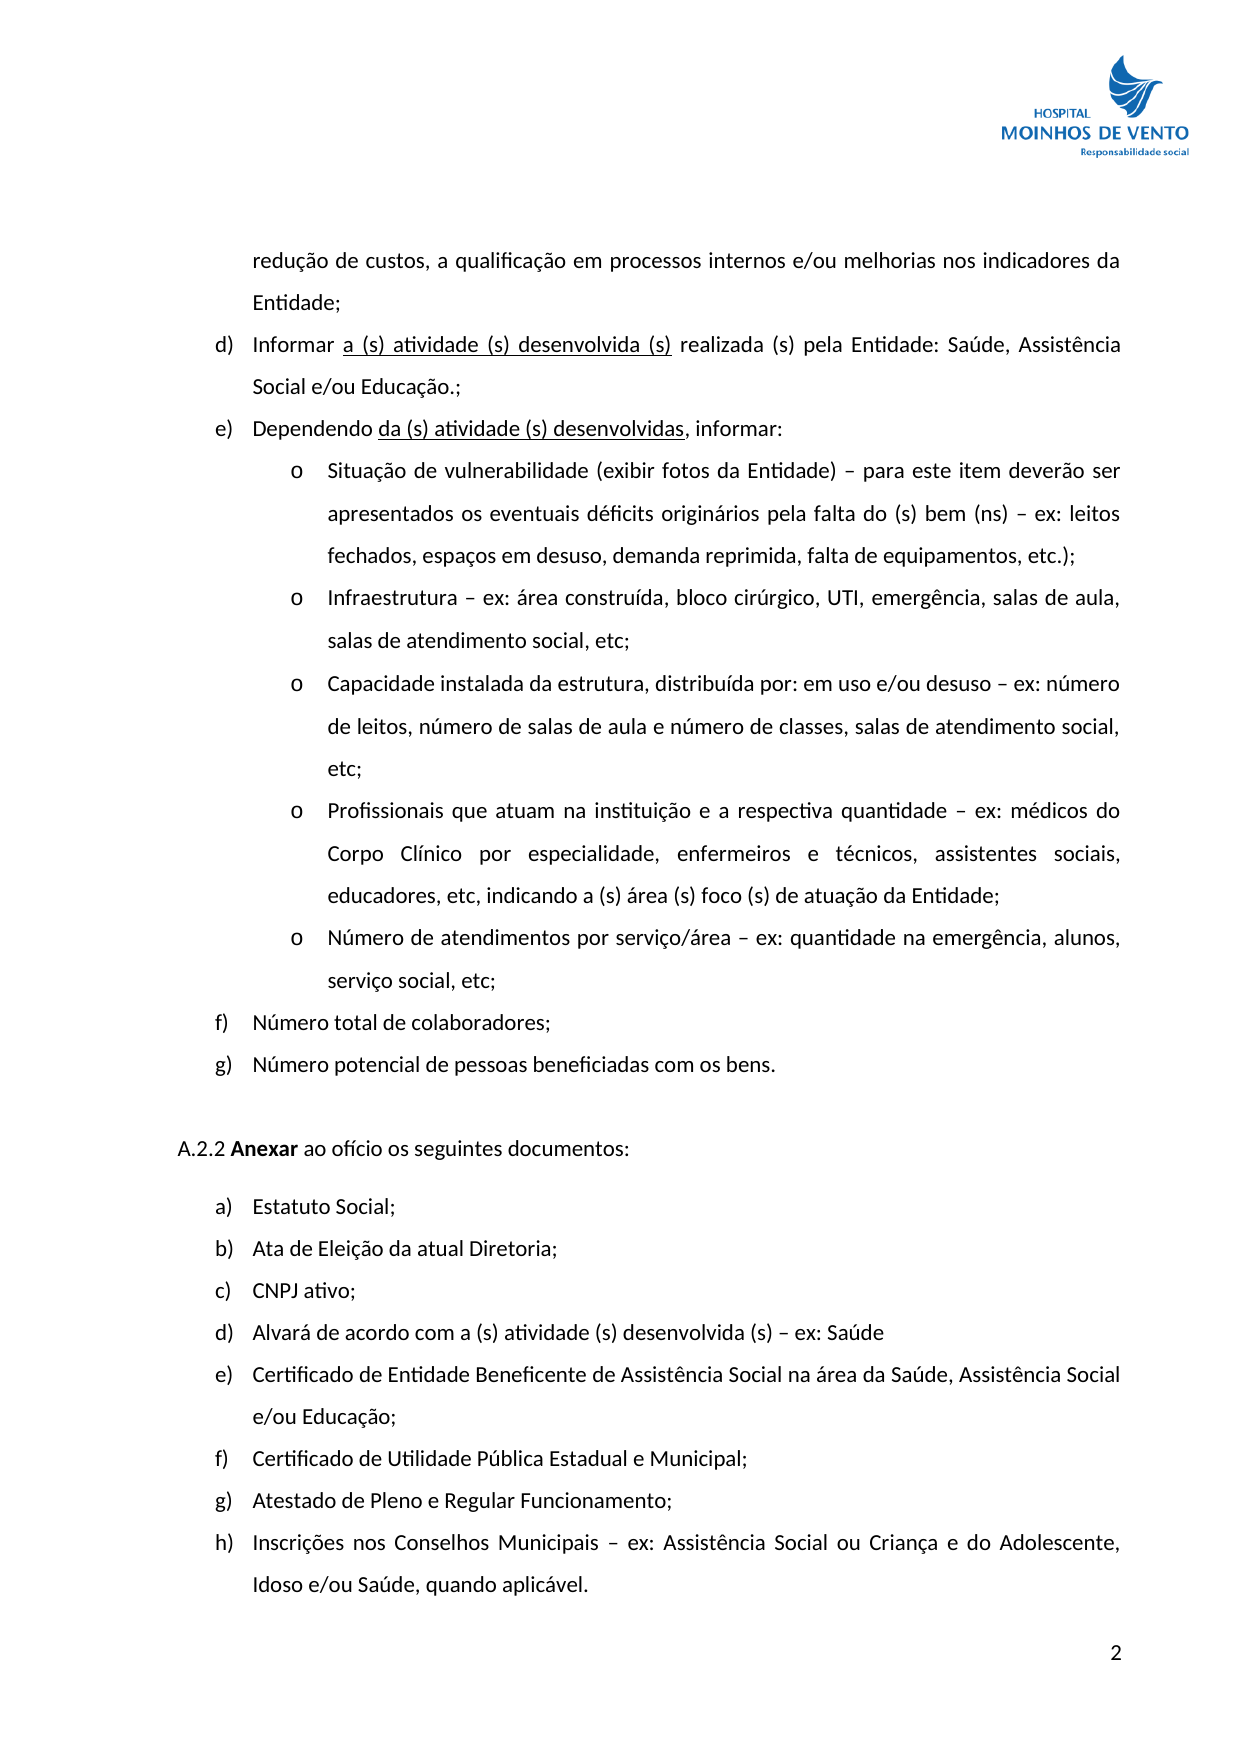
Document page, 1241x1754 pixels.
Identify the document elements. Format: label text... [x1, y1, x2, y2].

list Número de atendimentos por serviço/área – ex: quantidade na emergência, alunos, serviço social, etc; [290, 923, 1122, 994]
list Certificado de Utilidade Pública Estadual e Municipal; [215, 1444, 1122, 1472]
list Situação de vulnerabilidade (exibir fotos da Entidade) – para este item deverão ser apresentados os eventuais déficits originários pela falta do (s) bem (ns) – ex: leitos fechados, espaços em desuso, demanda reprimida, falta de equipamentos, etc.); [290, 456, 1122, 569]
list Profissionais que atuam na instituição e a respectiva quantidade – ex: médicos do Corpo Clínico por especialidade, enfermeiros e técnicos, assistentes sociais, educadores, etc, indicando a (s) área (s) foco (s) de atuação da Entidade; [290, 796, 1122, 909]
list Ata de Eleição da atual Diretoria; [215, 1234, 1122, 1262]
list Número total de colaboradores; [215, 1008, 1122, 1036]
list Certificado de Entidade Beneficente de Assistência Social na área da Saúde, Assistência Social e/ou Educação; [215, 1360, 1122, 1430]
list Alvará de acordo com a (s) atividade (s) desenvolvida (s) – ex: Saúde [215, 1318, 1122, 1346]
list Infraestrutura – ex: área construída, bloco cirúrgico, UTI, emergência, salas de aula, salas de atendimento social, etc; [290, 583, 1122, 655]
list Dependendo da (s) atividade (s) desenvolvidas, informar: [215, 414, 1122, 442]
list CNPJ ativo; [215, 1276, 1122, 1304]
list Número potencial de pessoas beneficiadas com os bens. [215, 1050, 1122, 1078]
picture [990, 45, 1197, 163]
list Estatuto Social; [215, 1192, 1122, 1221]
list Inscrições nos Conselhos Municipais – ex: Assistência Social ou Criança e do Adolescente, Idoso e/ou Saúde, quando aplicável. [215, 1528, 1122, 1598]
list Atestado de Pleno e Regular Funcionamento; [215, 1486, 1122, 1514]
list Informar a (s) atividade (s) desenvolvida (s) realizada (s) pela Entidade: Saúde, Assistência Social e/ou Educação.; [215, 331, 1122, 401]
list Capacidade instalada da estrutura, distribuída por: em uso e/ou desuso – ex: número de leitos, número de salas de aula e número de classes, salas de atendimento social, etc; [290, 669, 1122, 782]
text A.2.2 Anexar ao ofício os seguintes documentos: [177, 1134, 1122, 1162]
